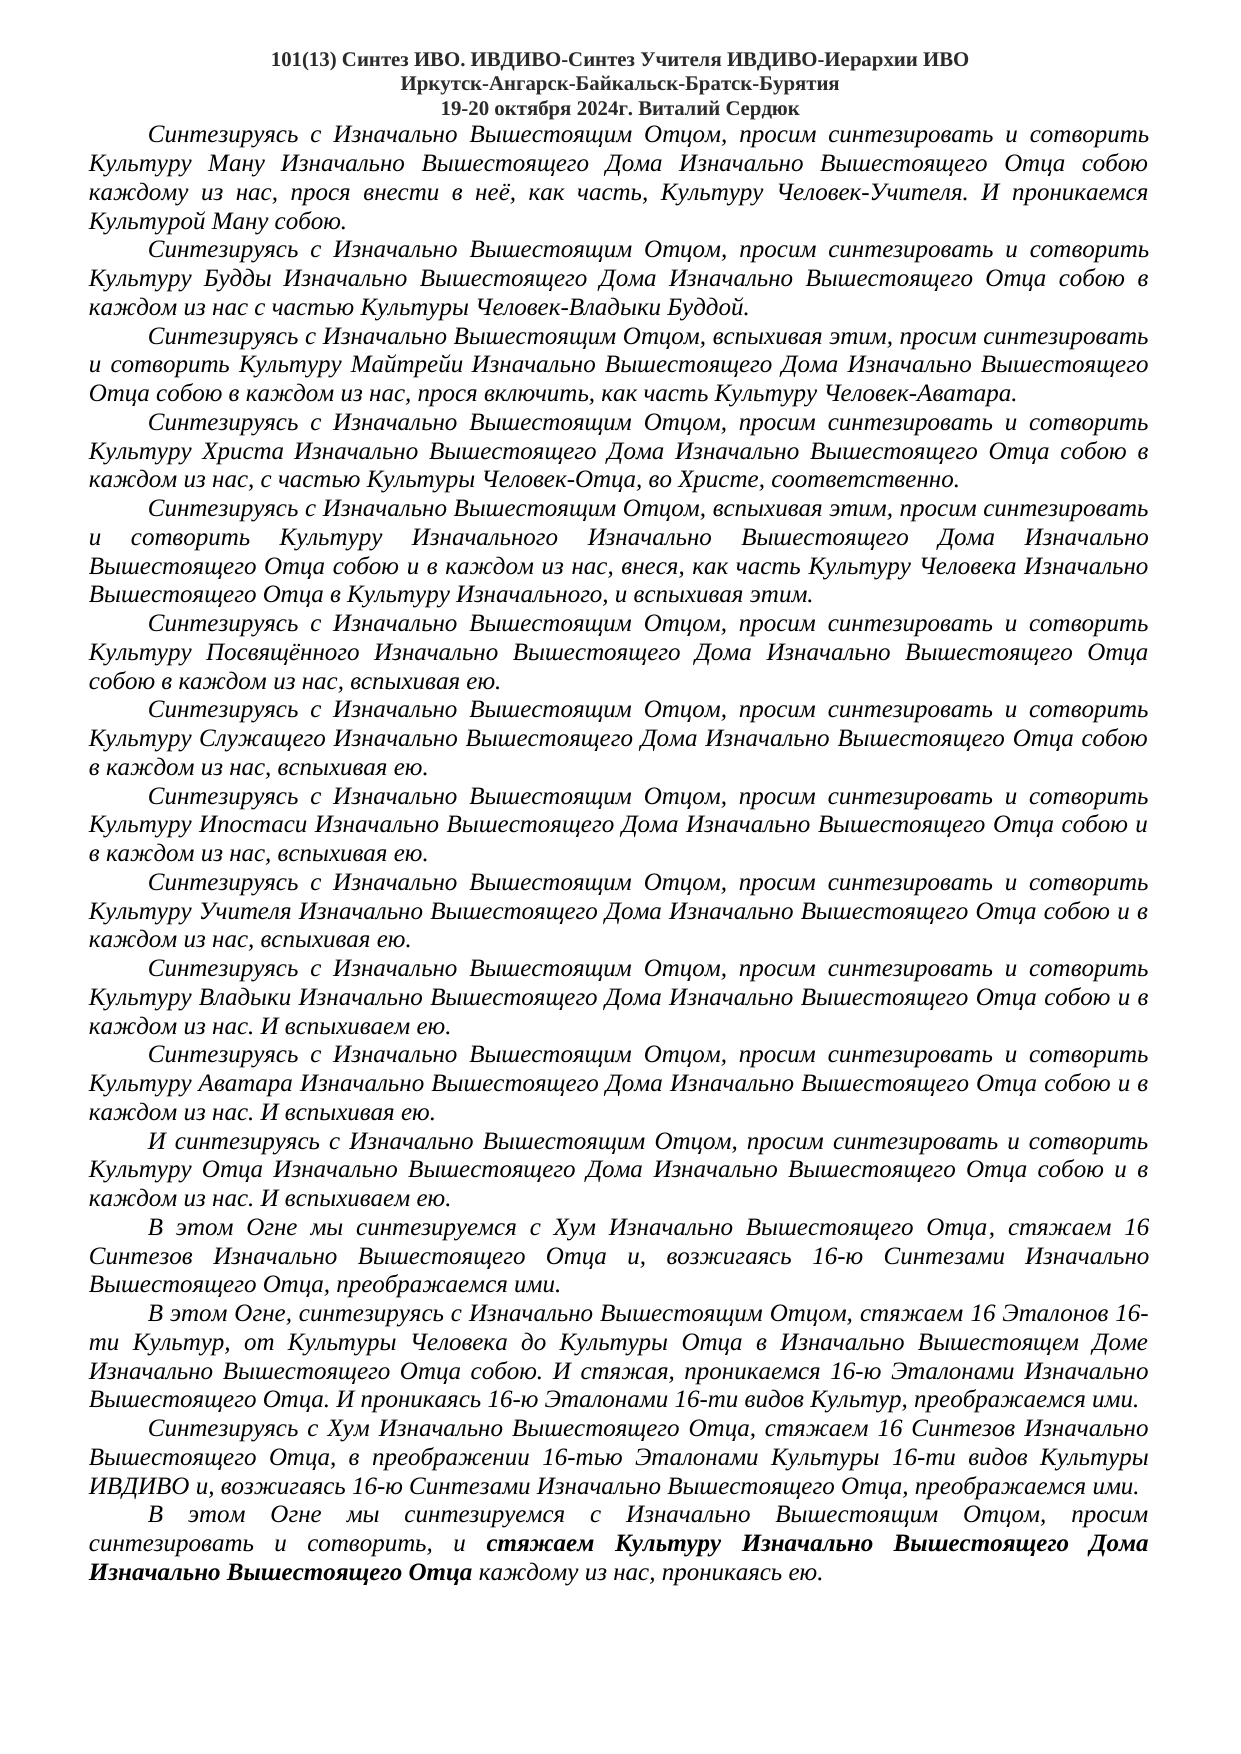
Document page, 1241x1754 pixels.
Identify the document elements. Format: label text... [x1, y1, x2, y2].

text Синтезируясь с Изначально Вышестоящим Отцом, вспыхивая этим, просим синтезировать и сотворить Культуру Изначального Изначально Вышестоящего Дома Изначально Вышестоящего Отца собою и в каждом из нас, внеся, как часть Культуру Человека Изначально Вышестоящего Отца в Культуру Изначального, и вспыхивая этим. [89, 493, 1152, 608]
text Синтезируясь с Хум Изначально Вышестоящего Отца, стяжаем 16 Синтезов Изначально Вышестоящего Отца, в преображении 16-тью Эталонами Культуры 16-ти видов Культуры ИВДИВО и, возжигаясь 16-ю Синтезами Изначально Вышестоящего Отца, преображаемся ими. [89, 1413, 1152, 1499]
text Синтезируясь с Изначально Вышестоящим Отцом, просим синтезировать и сотворить Культуру Ману Изначально Вышестоящего Дома Изначально Вышестоящего Отца собою каждому из нас, прося внести в неё, как часть, Культуру Человек-Учителя. И проникаемся Культурой Ману собою. [89, 119, 1152, 234]
text Синтезируясь с Изначально Вышестоящим Отцом, вспыхивая этим, просим синтезировать и сотворить Культуру Майтрейи Изначально Вышестоящего Дома Изначально Вышестоящего Отца собою в каждом из нас, прося включить, как часть Культуру Человек-Аватара. [89, 321, 1152, 407]
text В этом Огне мы синтезируемся с Хум Изначально Вышестоящего Отца, стяжаем 16 Синтезов Изначально Вышестоящего Отца и, возжигаясь 16-ю Синтезами Изначально Вышестоящего Отца, преображаемся ими. [89, 1212, 1152, 1298]
text Синтезируясь с Изначально Вышестоящим Отцом, просим синтезировать и сотворить Культуру Будды Изначально Вышестоящего Дома Изначально Вышестоящего Отца собою в каждом из нас с частью Культуры Человек-Владыки Буддой. [89, 234, 1152, 321]
text В этом Огне, синтезируясь с Изначально Вышестоящим Отцом, стяжаем 16 Эталонов 16-ти Культур, от Культуры Человека до Культуры Отца в Изначально Вышестоящем Доме Изначально Вышестоящего Отца собою. И стяжая, проникаемся 16-ю Эталонами Изначально Вышестоящего Отца. И проникаясь 16-ю Эталонами 16-ти видов Культур, преображаемся ими. [89, 1298, 1152, 1413]
text В этом Огне мы синтезируемся с Изначально Вышестоящим Отцом, просим синтезировать и сотворить, и стяжаем Культуру Изначально Вышестоящего Дома Изначально Вышестоящего Отца каждому из нас, проникаясь ею. [89, 1499, 1152, 1586]
text Синтезируясь с Изначально Вышестоящим Отцом, просим синтезировать и сотворить Культуру Учителя Изначально Вышестоящего Дома Изначально Вышестоящего Отца собою и в каждом из нас, вспыхивая ею. [89, 867, 1152, 953]
text Синтезируясь с Изначально Вышестоящим Отцом, просим синтезировать и сотворить Культуру Служащего Изначально Вышестоящего Дома Изначально Вышестоящего Отца собою в каждом из нас, вспыхивая ею. [89, 694, 1152, 781]
text Синтезируясь с Изначально Вышестоящим Отцом, просим синтезировать и сотворить Культуру Аватара Изначально Вышестоящего Дома Изначально Вышестоящего Отца собою и в каждом из нас. И вспыхивая ею. [89, 1039, 1152, 1126]
text Синтезируясь с Изначально Вышестоящим Отцом, просим синтезировать и сотворить Культуру Христа Изначально Вышестоящего Дома Изначально Вышестоящего Отца собою в каждом из нас, с частью Культуры Человек-Отца, во Христе, соответственно. [89, 407, 1152, 493]
text Синтезируясь с Изначально Вышестоящим Отцом, просим синтезировать и сотворить Культуру Посвящённого Изначально Вышестоящего Дома Изначально Вышестоящего Отца собою в каждом из нас, вспыхивая ею. [89, 608, 1152, 694]
text Синтезируясь с Изначально Вышестоящим Отцом, просим синтезировать и сотворить Культуру Ипостаси Изначально Вышестоящего Дома Изначально Вышестоящего Отца собою и в каждом из нас, вспыхивая ею. [89, 781, 1152, 867]
text И синтезируясь с Изначально Вышестоящим Отцом, просим синтезировать и сотворить Культуру Отца Изначально Вышестоящего Дома Изначально Вышестоящего Отца собою и в каждом из нас. И вспыхиваем ею. [89, 1126, 1152, 1212]
text Синтезируясь с Изначально Вышестоящим Отцом, просим синтезировать и сотворить Культуру Владыки Изначально Вышестоящего Дома Изначально Вышестоящего Отца собою и в каждом из нас. И вспыхиваем ею. [89, 953, 1152, 1039]
